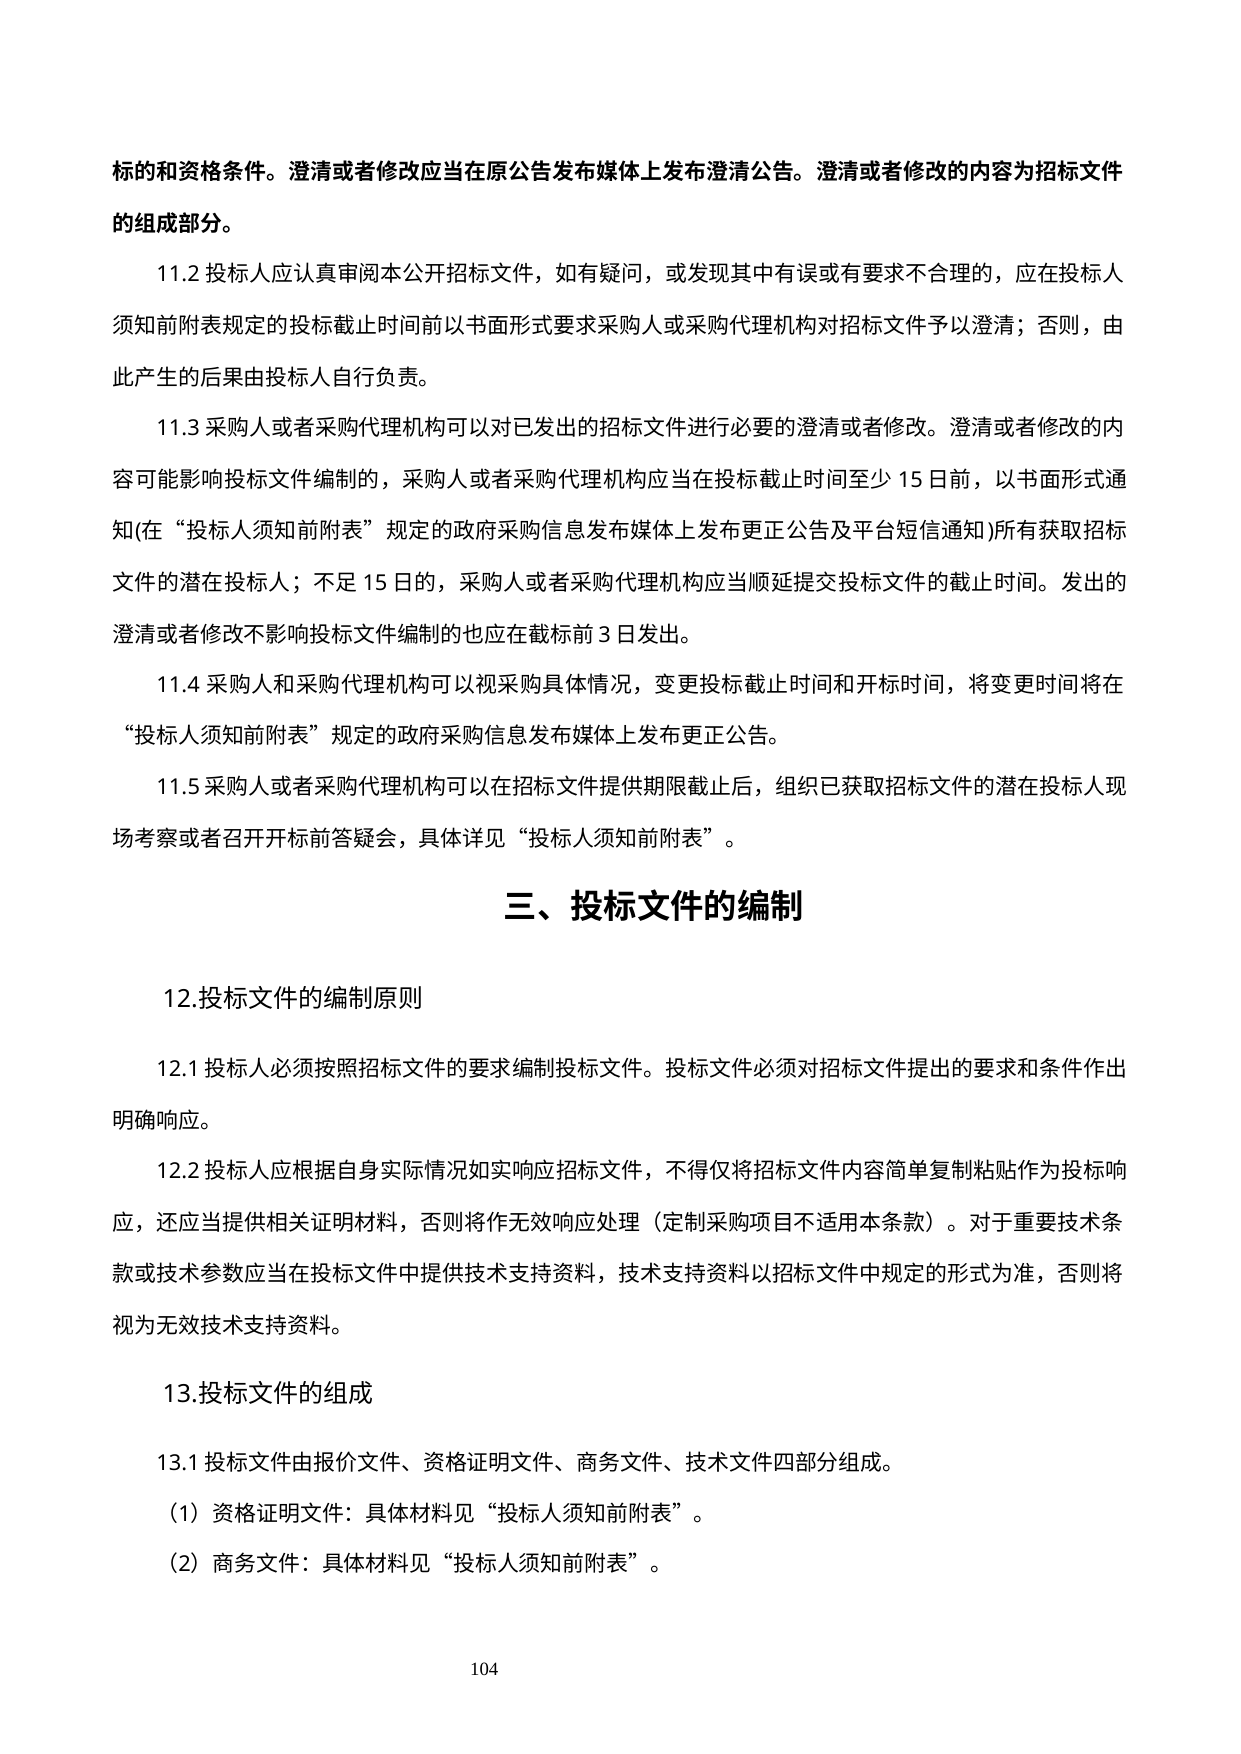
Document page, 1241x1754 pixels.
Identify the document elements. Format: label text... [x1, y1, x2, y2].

text 11.3 采购人或者采购代理机构可以对已发出的招标文件进行必要的澄清或者修改。澄清或者修改的内容可能影响投标文件编制的，采购人或者采购代理机构应当在投标截止时间至少15日前，以书面形式通知(在“投标人须知前附表”规定的政府采购信息发布媒体上发布更正公告及平台短信通知)所有获取招标文件的潜在投标人；不足15日的，采购人或者采购代理机构应当顺延提交投标文件的截止时间。发出的澄清或者修改不影响投标文件编制的也应在截标前3日发出。 [112, 408, 1128, 650]
text 11.2 投标人应认真审阅本公开招标文件，如有疑问，或发现其中有误或有要求不合理的，应在投标人须知前附表规定的投标截止时间前以书面形式要求采购人或采购代理机构对招标文件予以澄清；否则，由此产生的后果由投标人自行负责。 [112, 255, 1128, 393]
text 11.4 采购人和采购代理机构可以视采购具体情况，变更投标截止时间和开标时间，将变更时间将在“投标人须知前附表”规定的政府采购信息发布媒体上发布更正公告。 [112, 666, 1128, 752]
text 13.1投标文件由报价文件、资格证明文件、商务文件、技术文件四部分组成。 [112, 1444, 1128, 1478]
text 12.投标文件的编制原则 [112, 962, 1128, 1031]
subtitle 三、投标文件的编制 [112, 869, 1128, 938]
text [112, 153, 1128, 239]
text 12.1投标人必须按照招标文件的要求编制投标文件。投标文件必须对招标文件提出的要求和条件作出明确响应。 [112, 1049, 1128, 1136]
text 11.5采购人或者采购代理机构可以在招标文件提供期限截止后，组织已获取招标文件的潜在投标人现场考察或者召开开标前答疑会，具体详见“投标人须知前附表”。 [112, 767, 1128, 854]
text （2）商务文件：具体材料见“投标人须知前附表”。 [112, 1544, 1128, 1579]
text 12.2投标人应根据自身实际情况如实响应招标文件，不得仅将招标文件内容简单复制粘贴作为投标响应，还应当提供相关证明材料，否则将作无效响应处理（定制采购项目不适用本条款）。对于重要技术条款或技术参数应当在投标文件中提供技术支持资料，技术支持资料以招标文件中规定的形式为准，否则将视为无效技术支持资料。 [112, 1152, 1128, 1341]
text （1）资格证明文件：具体材料见“投标人须知前附表”。 [112, 1494, 1128, 1529]
text 13.投标文件的组成 [112, 1357, 1128, 1426]
